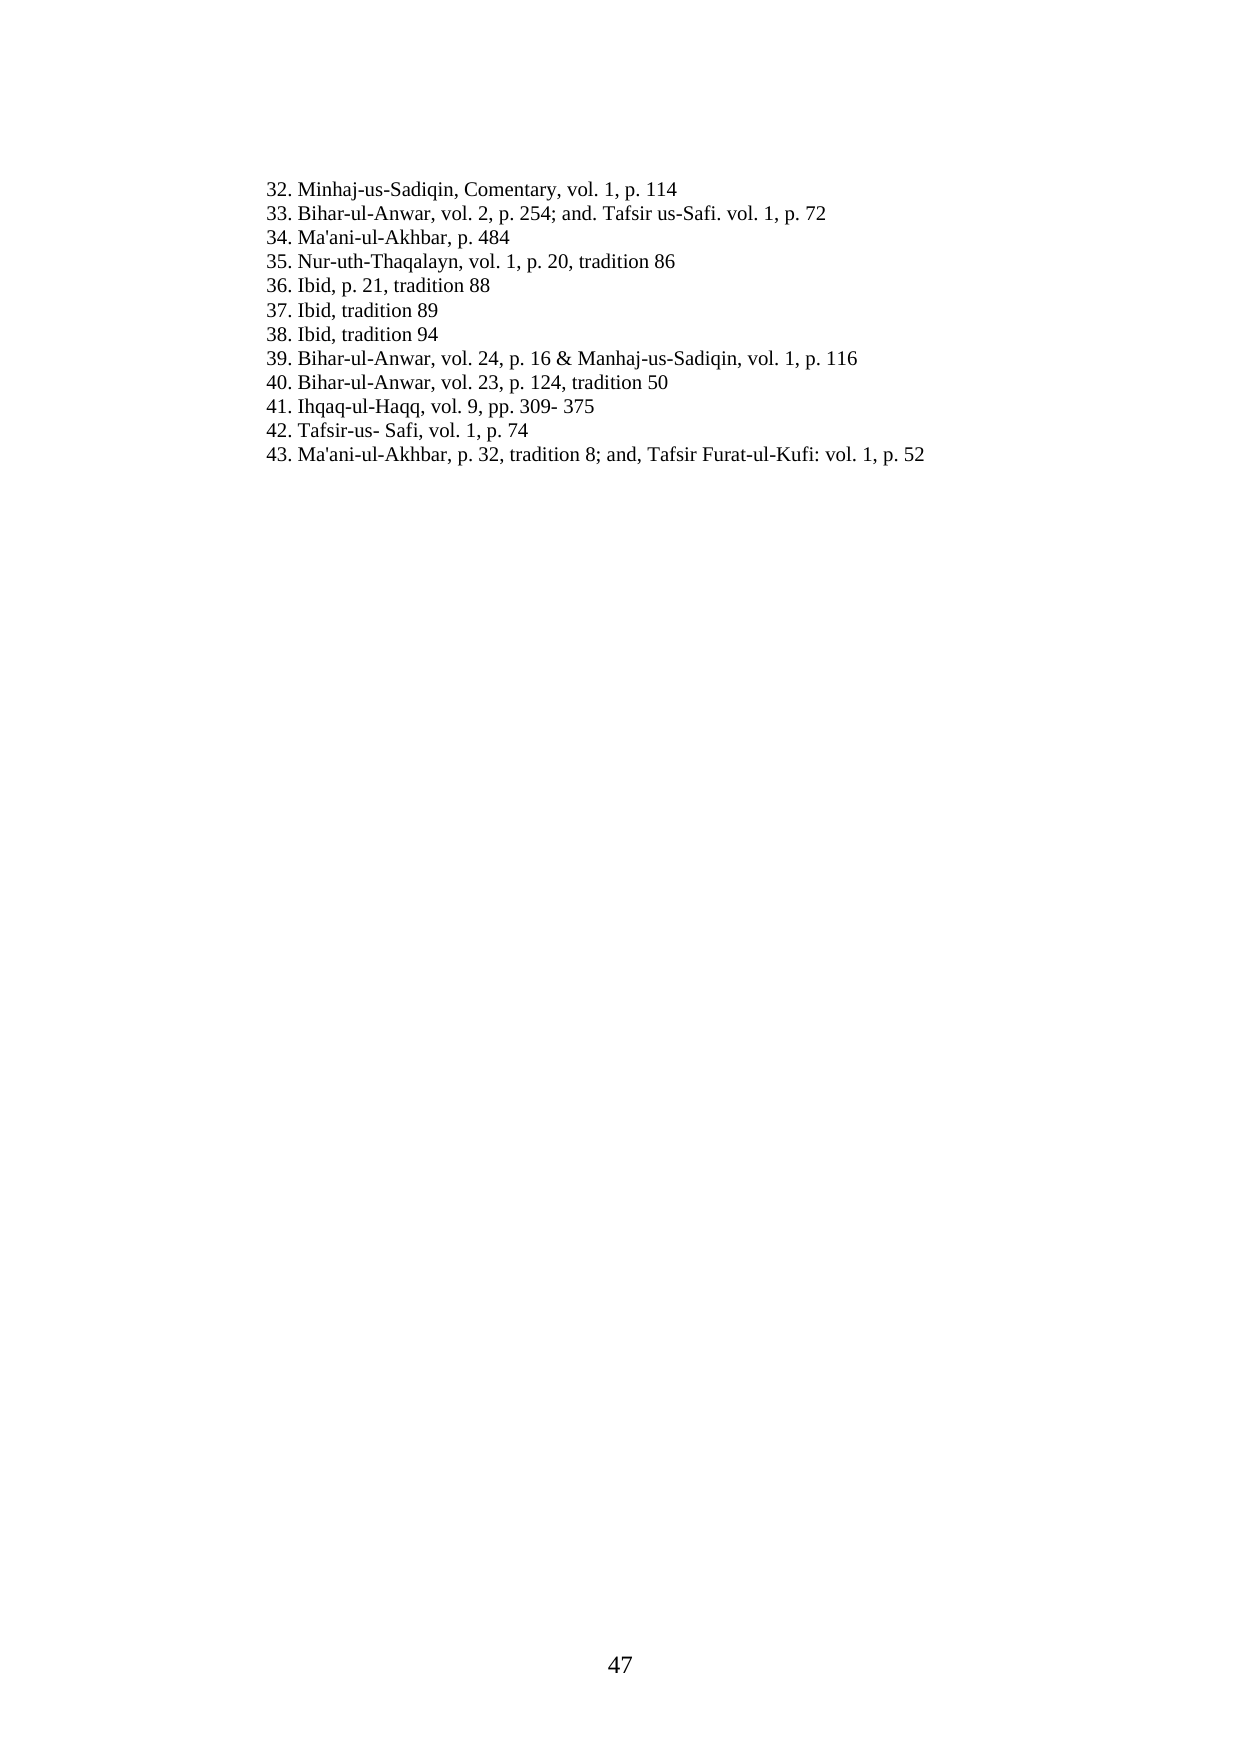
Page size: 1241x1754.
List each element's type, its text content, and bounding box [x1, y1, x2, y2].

text 35. Nur-uth-Thaqalayn, vol. 1, p. 20, tradition 86 [236, 249, 1004, 273]
text 34. Ma'ani-ul-Akhbar, p. 484 [236, 225, 1004, 249]
text 33. Bihar-ul-Anwar, vol. 2, p. 254; and. Tafsir us-Safi. vol. 1, p. 72 [236, 201, 1004, 225]
text 32. Minhaj-us-Sadiqin, Comentary, vol. 1, p. 114 [236, 177, 1004, 201]
text 39. Bihar-ul-Anwar, vol. 24, p. 16 & Manhaj-us-Sadiqin, vol. 1, p. 116 [236, 346, 1004, 370]
text 38. Ibid, tradition 94 [236, 322, 1004, 346]
text 37. Ibid, tradition 89 [236, 297, 1004, 322]
text 43. Ma'ani-ul-Akhbar, p. 32, tradition 8; and, Tafsir Furat-ul-Kufi: vol. 1, p. 52 [236, 442, 1004, 466]
text 42. Tafsir-us- Safi, vol. 1, p. 74 [236, 418, 1004, 442]
text 41. Ihqaq-ul-Haqq, vol. 9, pp. 309- 375 [236, 394, 1004, 418]
text 36. Ibid, p. 21, tradition 88 [236, 273, 1004, 297]
text 40. Bihar-ul-Anwar, vol. 23, p. 124, tradition 50 [236, 370, 1004, 394]
